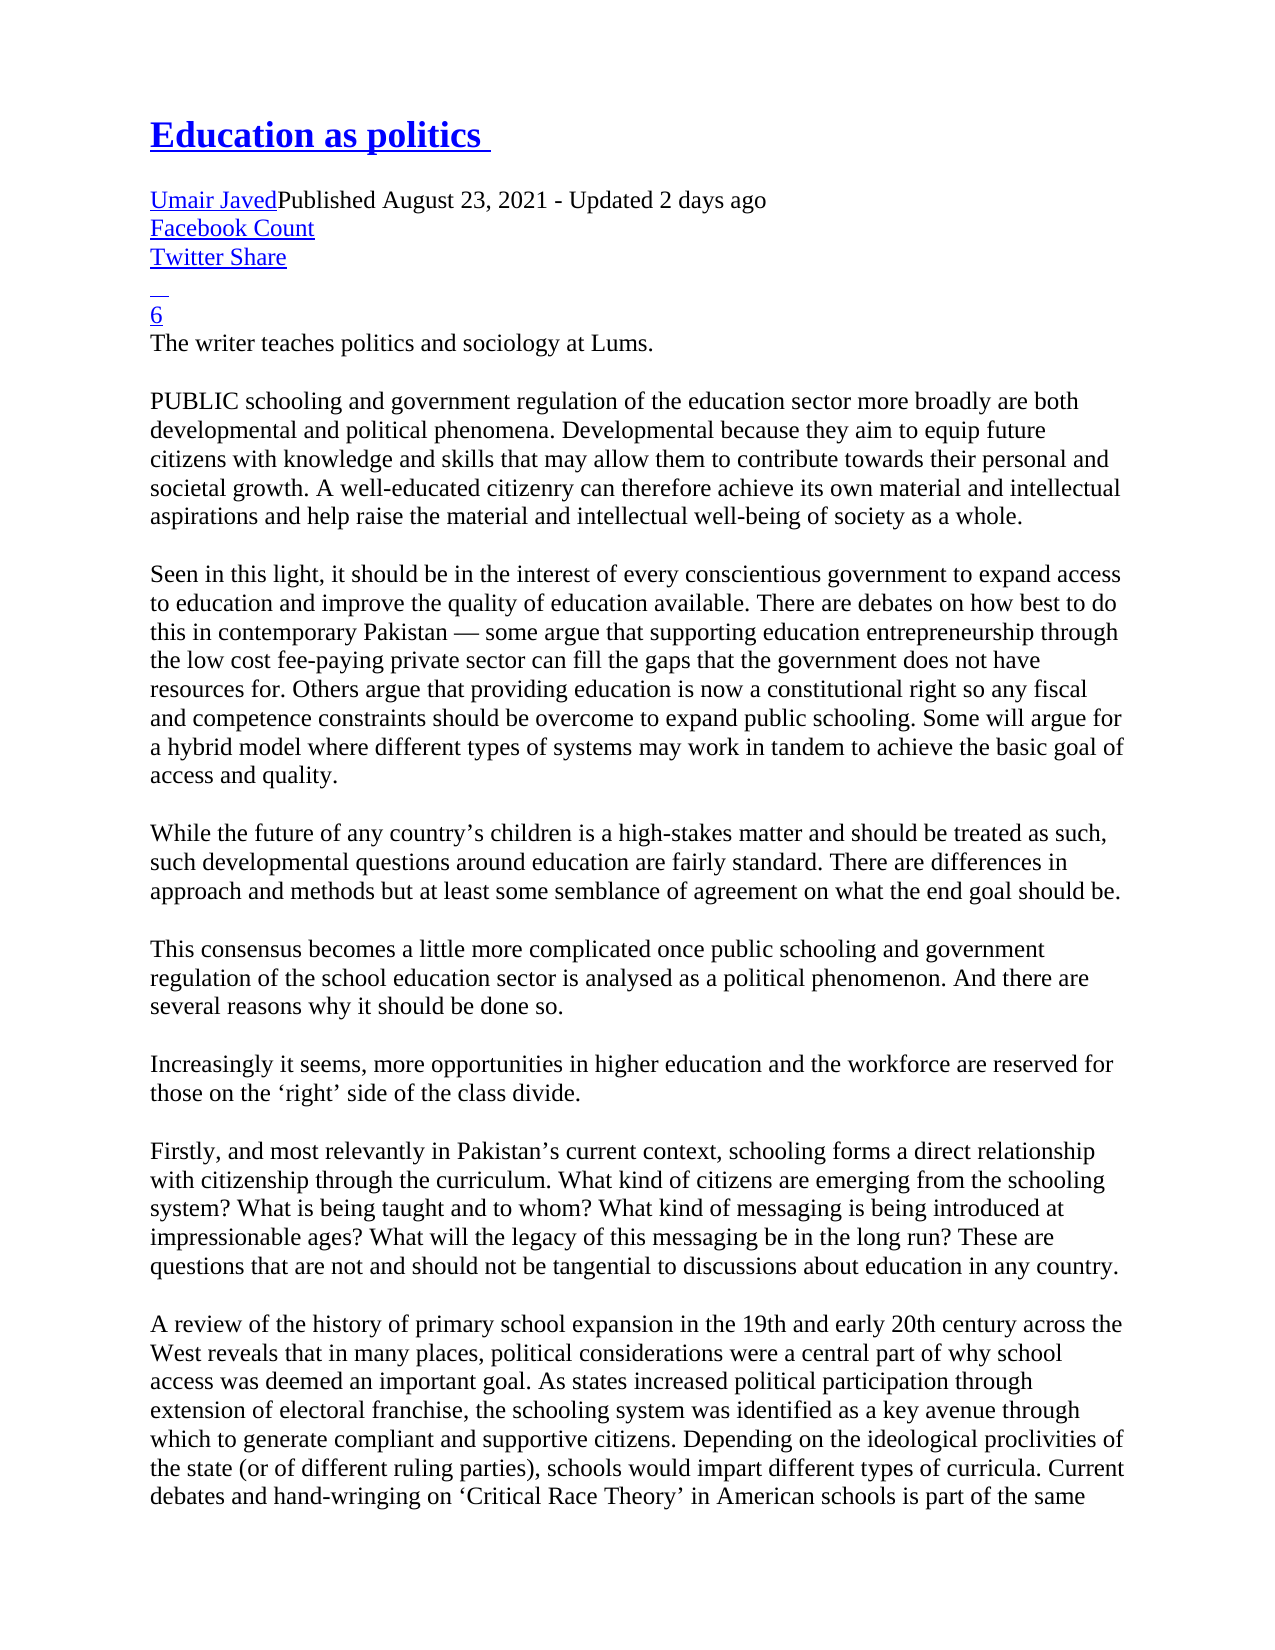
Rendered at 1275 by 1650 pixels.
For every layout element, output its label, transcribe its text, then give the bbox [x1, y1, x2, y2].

text Twitter Share [150, 242, 1125, 271]
text Seen in this light, it should be in the interest of every conscientious government to expand access to education and improve the quality of education available. There are debates on how best to do this in contemporary Pakistan — some argue that supporting education entrepreneurship through the low cost fee-paying private sector can fill the gaps that the government does not have resources for. Others argue that providing education is now a constitutional right so any fiscal and competence constraints should be overcome to expand public schooling. Some will argue for a hybrid model where different types of systems may work in tandem to achieve the basic goal of access and quality. [150, 559, 1125, 789]
text While the future of any country’s children is a high-stakes matter and should be treated as such, such developmental questions around education are fairly standard. There are differences in approach and methods but at least some semblance of agreement on what the end goal should be. [150, 818, 1125, 905]
text Umair JavedPublished August 23, 2021 - Updated 2 days ago [150, 185, 1125, 213]
text Increasingly it seems, more opportunities in higher education and the workforce are reserved for those on the ‘right’ side of the class divide. [150, 1049, 1125, 1107]
text 6 [150, 300, 1125, 328]
text This consensus becomes a little more complicated once public schooling and government regulation of the school education sector is analysed as a political phenomenon. And there are several reasons why it should be done so. [150, 934, 1125, 1020]
text Facebook Count [150, 213, 1125, 242]
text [150, 1309, 1125, 1510]
text The writer teaches politics and sociology at Lums. [150, 328, 1125, 357]
text Education as politics [150, 112, 1125, 156]
text Firstly, and most relevantly in Pakistan’s current context, schooling forms a direct relationship with citizenship through the curriculum. What kind of citizens are emerging from the schooling system? What is being taught and to whom? What kind of messaging is being introduced at impressionable ages? What will the legacy of this messaging be in the long run? These are questions that are not and should not be tangential to discussions about education in any country. [150, 1136, 1125, 1280]
text PUBLIC schooling and government regulation of the education sector more broadly are both developmental and political phenomena. Developmental because they aim to equip future citizens with knowledge and skills that may allow them to contribute towards their personal and societal growth. A well-educated citizenry can therefore achieve its own material and intellectual aspirations and help raise the material and intellectual well-being of society as a whole. [150, 386, 1125, 530]
